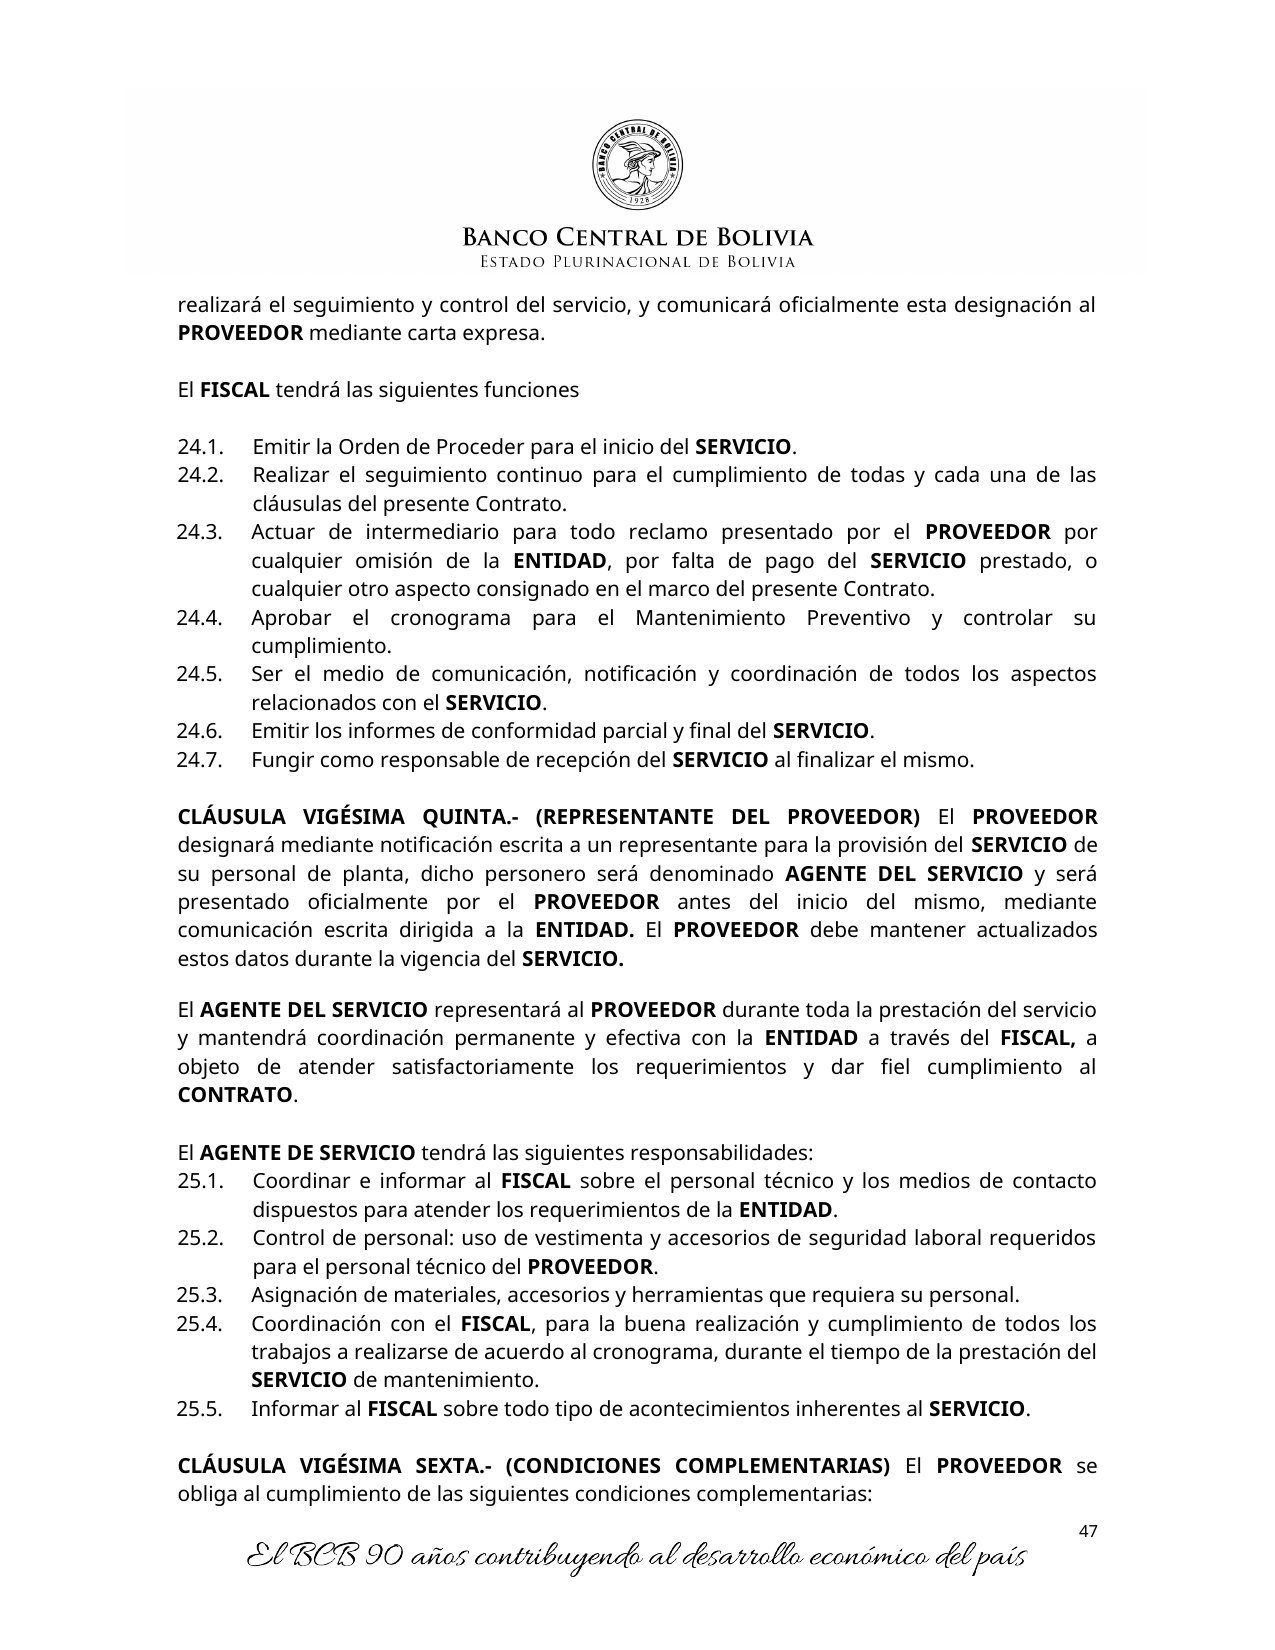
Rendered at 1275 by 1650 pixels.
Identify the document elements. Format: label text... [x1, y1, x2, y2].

text El FISCAL tendrá las siguientes funciones [177, 375, 1098, 404]
list Emitir la Orden de Proceder para el inicio del SERVICIO. [177, 432, 1098, 461]
list Actuar de intermediario para todo reclamo presentado por el PROVEEDOR por cualquier omisión de la ENTIDAD, por falta de pago del SERVICIO prestado, o cualquier otro aspecto consignado en el marco del presente Contrato. [176, 517, 1098, 603]
list Ser el medio de comunicación, notificación y coordinación de todos los aspectos relacionados con el SERVICIO. [176, 659, 1098, 716]
list Asignación de materiales, accesorios y herramientas que requiera su personal. [176, 1280, 1098, 1309]
picture [247, 1542, 1028, 1577]
text CLÁUSULA VIGÉSIMA QUINTA.- (REPRESENTANTE DEL PROVEEDOR) El PROVEEDOR designará mediante notificación escrita a un representante para la provisión del SERVICIO de su personal de planta, dicho personero será denominado AGENTE DEL SERVICIO y será presentado oficialmente por el PROVEEDOR antes del inicio del mismo, mediante comunicación escrita dirigida a la ENTIDAD. El PROVEEDOR debe mantener actualizados estos datos durante la vigencia del SERVICIO. [177, 802, 1098, 972]
list Realizar el seguimiento continuo para el cumplimiento de todas y cada una de las cláusulas del presente Contrato. [177, 461, 1098, 517]
text El AGENTE DEL SERVICIO representará al PROVEEDOR durante toda la prestación del servicio y mantendrá coordinación permanente y efectiva con la ENTIDAD a través del FISCAL, a objeto de atender satisfactoriamente los requerimientos y dar fiel cumplimiento al CONTRATO. [177, 995, 1098, 1109]
text El AGENTE DE SERVICIO tendrá las siguientes responsabilidades: [177, 1138, 1098, 1166]
picture [122, 89, 1147, 274]
list Control de personal: uso de vestimenta y accesorios de seguridad laboral requeridos para el personal técnico del PROVEEDOR. [177, 1223, 1098, 1280]
list Coordinación con el FISCAL, para la buena realización y cumplimiento de todos los trabajos a realizarse de acuerdo al cronograma, durante el tiempo de la prestación del SERVICIO de mantenimiento. [176, 1309, 1098, 1394]
list Aprobar el cronograma para el Mantenimiento Preventivo y controlar su cumplimiento. [176, 603, 1098, 659]
list Coordinar e informar al FISCAL sobre el personal técnico y los medios de contacto dispuestos para atender los requerimientos de la ENTIDAD. [177, 1166, 1098, 1223]
list Informar al FISCAL sobre todo tipo de acontecimientos inherentes al SERVICIO. [176, 1394, 1098, 1422]
list Fungir como responsable de recepción del SERVICIO al finalizar el mismo. [176, 745, 1098, 773]
list Emitir los informes de conformidad parcial y final del SERVICIO. [176, 716, 1098, 745]
text CLÁUSULA VIGÉSIMA SEXTA.- (CONDICIONES COMPLEMENTARIAS) El PROVEEDOR se obliga al cumplimiento de las siguientes condiciones complementarias: [177, 1451, 1098, 1508]
